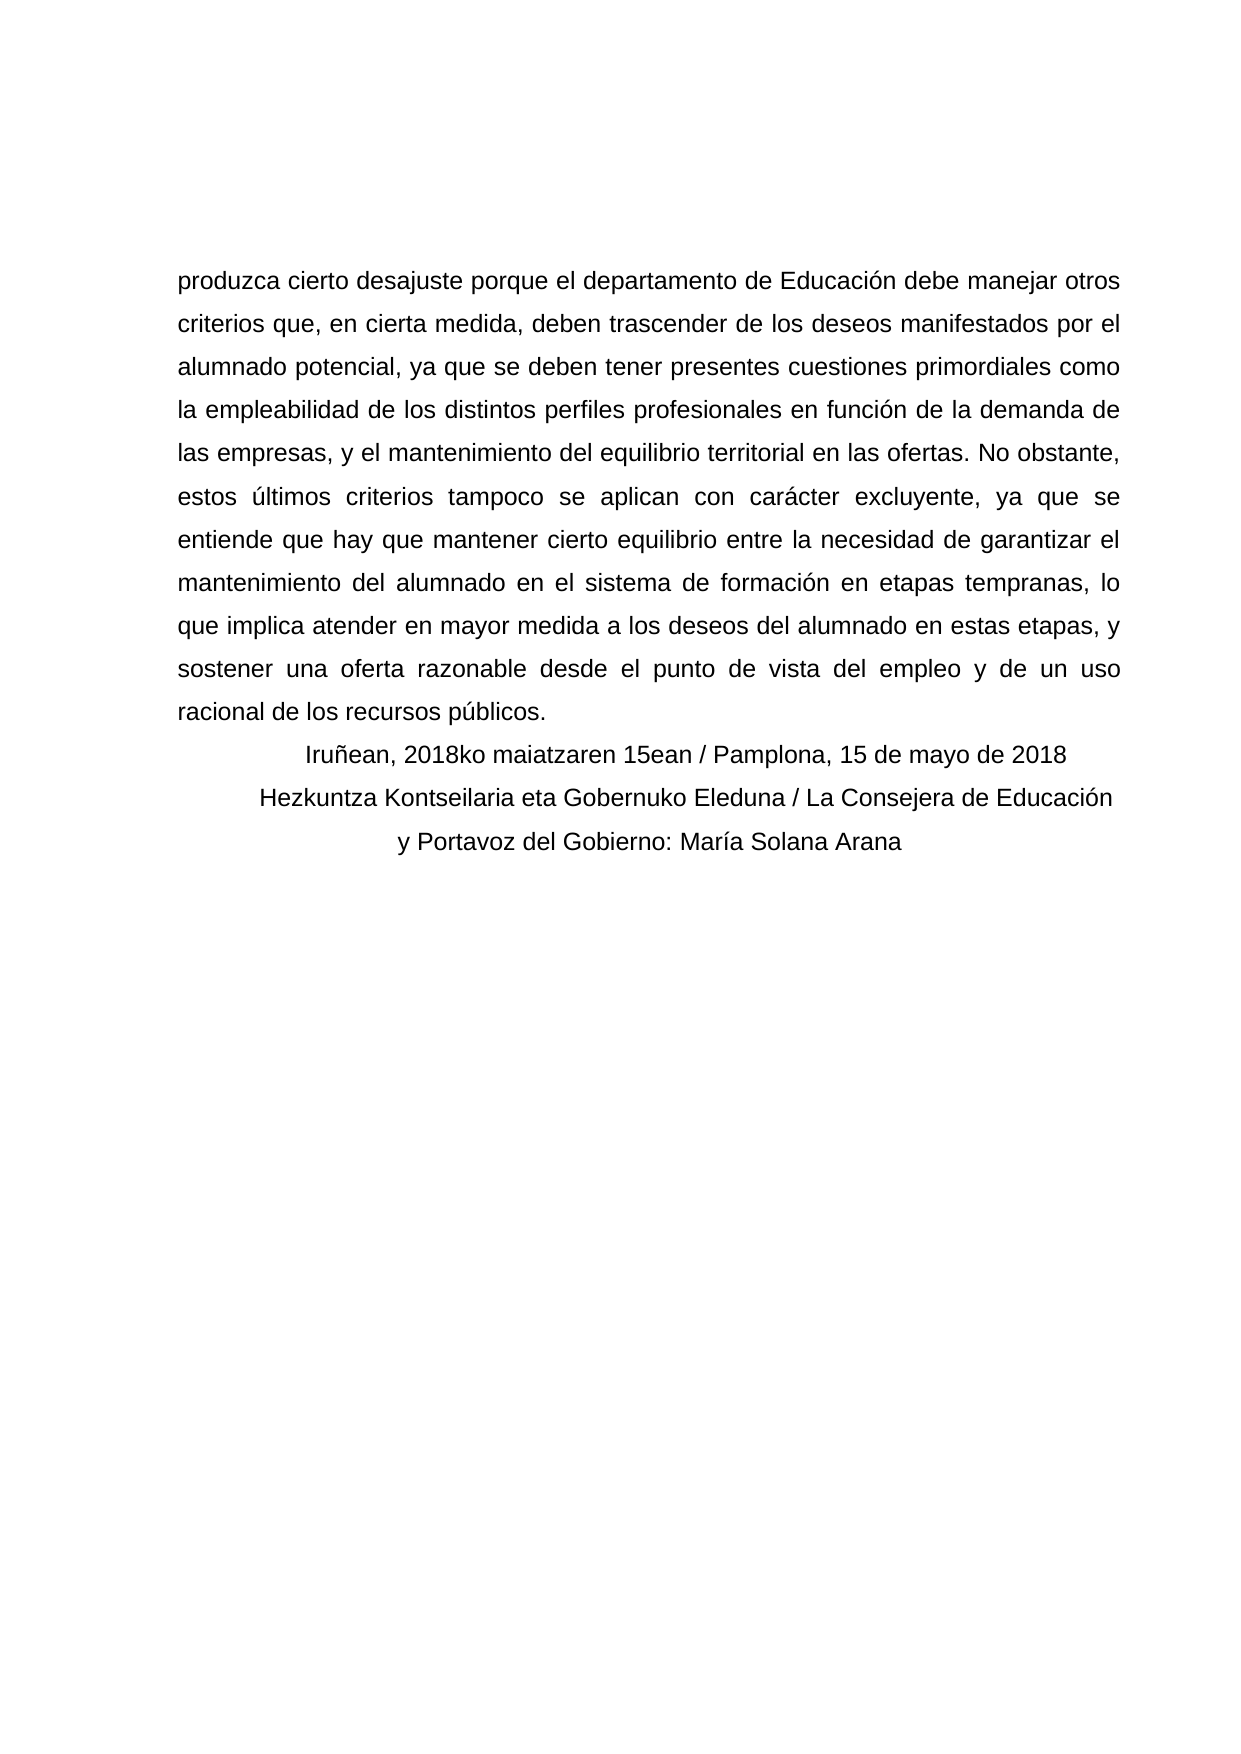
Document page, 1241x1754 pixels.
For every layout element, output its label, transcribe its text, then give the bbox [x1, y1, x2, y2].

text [177, 266, 1122, 726]
text Iruñean, 2018ko maiatzaren 15ean / Pamplona, 15 de mayo de 2018 [177, 740, 1122, 769]
text Hezkuntza Kontseilaria eta Gobernuko Eleduna / La Consejera de Educación y Portavoz del Gobierno: María Solana Arana [177, 783, 1122, 855]
